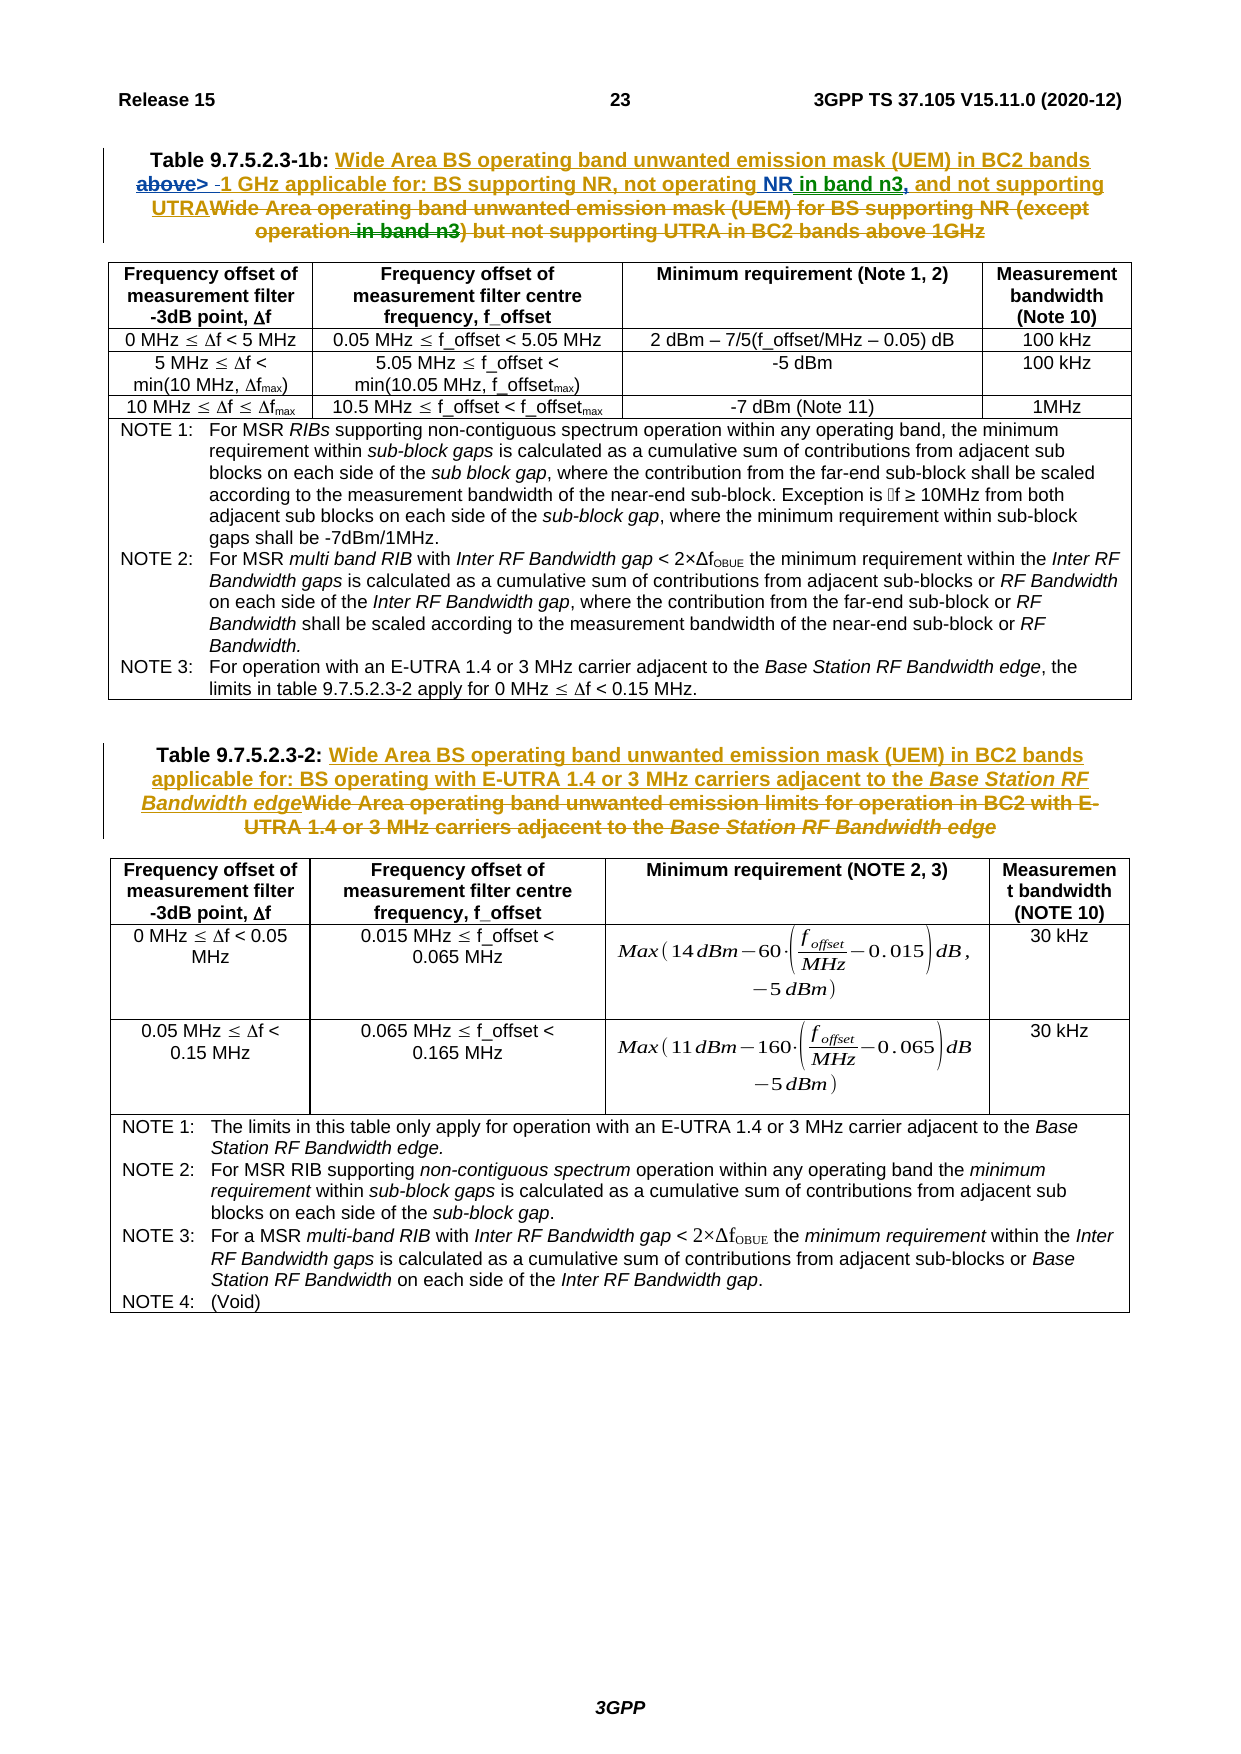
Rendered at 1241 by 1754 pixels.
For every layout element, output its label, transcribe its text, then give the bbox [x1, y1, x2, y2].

table_cell 30 kHz [990, 925, 1129, 1019]
table_header Frequency offset of measurement filter -3dB point, f [111, 859, 309, 923]
table_cell 0 MHz f < 5 MHz [109, 329, 312, 351]
table_cell 1MHz [983, 396, 1131, 418]
table_cell 0.05 MHz f_offset < 5.05 MHz [313, 329, 622, 351]
table_cell 0.015 MHz f_offset < 0.065 MHz [311, 925, 605, 1019]
table_cell 30 kHz [990, 1020, 1129, 1114]
table_header Frequency offset of measurement filter -3dB point, f [109, 263, 312, 328]
table_header Minimum requirement (Note 1, 2) [623, 263, 982, 328]
table_header Measurement bandwidth (Note 10) [983, 263, 1131, 328]
table_cell NOTE 1: The limits in this table only apply for operation with an E-UTRA 1.4 or 3 MHz carrier adjacent to the Base Station RF Bandwidth edge. NOTE 2: For MSR RIB supporting non-contiguous spectrum operation within any operating band the minimum requirement within sub-block gaps is calculated as a cumulative sum of contributions from adjacent sub blocks on each side of the sub-block gap. NOTE 3: For a MSR multi-band RIB with Inter RF Bandwidth gap < 2×ΔfOBUE the minimum requirement within the Inter RF Bandwidth gaps is calculated as a cumulative sum of contributions from adjacent sub-blocks or Base Station RF Bandwidth on each side of the Inter RF Bandwidth gap. NOTE 4: (Void) [111, 1115, 1129, 1312]
table_cell 100 kHz [983, 352, 1131, 395]
table_cell 10 MHz f fmax [109, 396, 312, 418]
table_cell 0.05 MHz f < 0.15 MHz [111, 1020, 309, 1114]
text Table 9.7.5.2.3-1b: [118, 147, 1122, 243]
table_cell -5 dBm [623, 352, 982, 395]
table_cell 5.05 MHz f_offset < min(10.05 MHz, f_offsetmax) [313, 352, 622, 395]
table_cell [606, 925, 989, 1019]
table_cell [606, 1020, 989, 1114]
table_cell 10.5 MHz f_offset < f_offsetmax [313, 396, 622, 418]
table_cell 2 dBm – 7/5(f_offset/MHz – 0.05) dB [623, 329, 982, 351]
text Table 9.7.5.2.3-2: [118, 743, 1122, 839]
table_cell 0.065 MHz f_offset < 0.165 MHz [311, 1020, 605, 1114]
table_header Minimum requirement (NOTE 2, 3) [606, 859, 989, 923]
table_cell 5 MHz f < min(10 MHz, fmax) [109, 352, 312, 395]
table_header Frequency offset of measurement filter centre frequency, f_offset [313, 263, 622, 328]
table_cell NOTE 1: For MSR RIBs supporting non-contiguous spectrum operation within any operating band, the minimum requirement within sub-block gaps is calculated as a cumulative sum of contributions from adjacent sub blocks on each side of the sub block gap, where the contribution from the far-end sub-block shall be scaled according to the measurement bandwidth of the near-end sub-block. Exception is f ≥ 10MHz from both adjacent sub blocks on each side of the sub-block gap, where the minimum requirement within sub-block gaps shall be -7dBm/1MHz. NOTE 2: For MSR multi band RIB with Inter RF Bandwidth gap < 2×ΔfOBUE the minimum requirement within the Inter RF Bandwidth gaps is calculated as a cumulative sum of contributions from adjacent sub-blocks or RF Bandwidth on each side of the Inter RF Bandwidth gap, where the contribution from the far-end sub-block or RF Bandwidth shall be scaled according to the measurement bandwidth of the near-end sub-block or RF Bandwidth. NOTE 3: For operation with an E-UTRA 1.4 or 3 MHz carrier adjacent to the Base Station RF Bandwidth edge, the limits in table 9.7.5.2.3-2 apply for 0 MHz f < 0.15 MHz. [109, 419, 1131, 699]
table_header Frequency offset of measurement filter centre frequency, f_offset [311, 859, 605, 923]
table_cell -7 dBm (Note 11) [623, 396, 982, 418]
table_cell 100 kHz [983, 329, 1131, 351]
table_cell 0 MHz f < 0.05 MHz [111, 925, 309, 1019]
table_header Measurement bandwidth (NOTE 10) [990, 859, 1129, 923]
